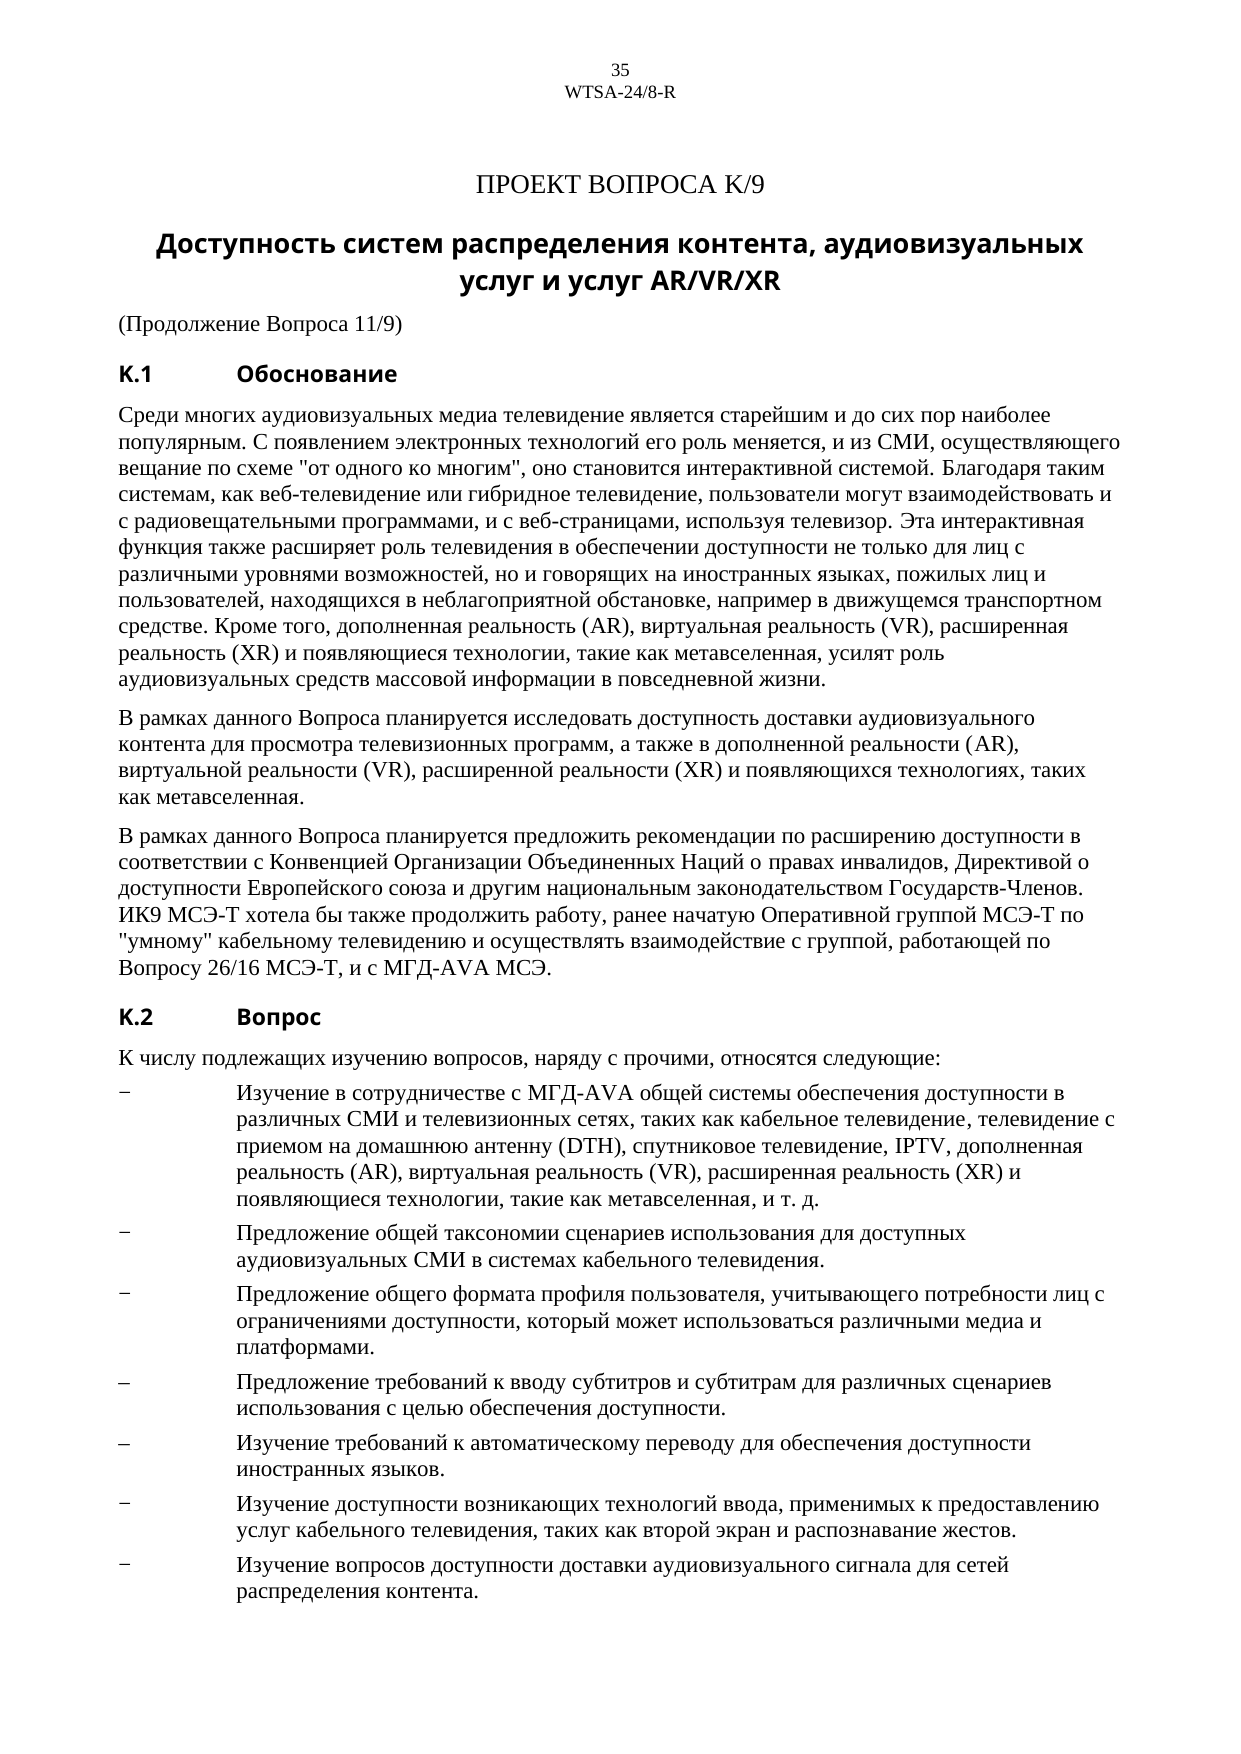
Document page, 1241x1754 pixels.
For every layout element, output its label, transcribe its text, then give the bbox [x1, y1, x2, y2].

text В рамках данного Вопроса планируется исследовать доступность доставки аудиовизуального контента для просмотра телевизионных программ, а также в дополненной реальности (AR), виртуальной реальности (VR), расширенной реальности (XR) и появляющихся технологиях, таких как метавселенная. [118, 704, 1122, 809]
title Доступность систем распределения контента, аудиовизуальных услуг и услуг AR/VR/XR [118, 224, 1122, 298]
text (Продолжение Вопроса 11/9) [118, 311, 1122, 337]
text Среди многих аудиовизуальных медиа телевидение является старейшим и до сих пор наиболее популярным. С появлением электронных технологий его роль меняется, и из СМИ, осуществляющего вещание по схеме "от одного ко многим", оно становится интерактивной системой. Благодаря таким системам, как веб-телевидение или гибридное телевидение, пользователи могут взаимодействовать и с радиовещательными программами, и с веб-страницами, используя телевизор. Эта интерактивная функция также расширяет роль телевидения в обеспечении доступности не только для лиц с различными уровнями возможностей, но и говорящих на иностранных языках, пожилых лиц и пользователей, находящихся в неблагоприятной обстановке, например в движущемся транспортном средстве. Кроме того, дополненная реальность (AR), виртуальная реальность (VR), расширенная реальность (XR) и появляющиеся технологии, такие как метавселенная, усилят роль аудиовизуальных средств массовой информации в повседневной жизни. [118, 401, 1122, 691]
text − Изучение в сотрудничестве с МГД-AVA общей системы обеспечения доступности в различных СМИ и телевизионных сетях, таких как кабельное телевидение, телевидение с приемом на домашнюю антенну (DTH), спутниковое телевидение, IPTV, дополненная реальность (AR), виртуальная реальность (VR), расширенная реальность (XR) и появляющиеся технологии, такие как метавселенная, и т. д. [118, 1079, 1122, 1211]
text – Предложение требований к вводу субтитров и субтитрам для различных сценариев использования с целью обеспечения доступности. [118, 1368, 1122, 1420]
text ПРОЕКТ ВОПРОСА K/9 [118, 168, 1122, 199]
subtitle K.2 Вопрос [118, 1001, 1122, 1032]
text К числу подлежащих изучению вопросов, наряду с прочими, относятся следующие: [118, 1044, 1122, 1071]
text − Предложение общего формата профиля пользователя, учитывающего потребности лиц с ограничениями доступности, который может использоваться различными медиа и платформами. [118, 1280, 1122, 1359]
text − Изучение вопросов доступности доставки аудиовизуального сигнала для сетей распределения контента. [118, 1551, 1122, 1603]
text – Изучение требований к автоматическому переводу для обеспечения доступности иностранных языков. [118, 1429, 1122, 1481]
text − Изучение доступности возникающих технологий ввода, применимых к предоставлению услуг кабельного телевидения, таких как второй экран и распознавание жестов. [118, 1490, 1122, 1542]
subtitle K.1 Обоснование [118, 358, 1122, 389]
text − Предложение общей таксономии сценариев использования для доступных аудиовизуальных СМИ в системах кабельного телевидения. [118, 1219, 1122, 1272]
text В рамках данного Вопроса планируется предложить рекомендации по расширению доступности в соответствии с Конвенцией Организации Объединенных Наций о правах инвалидов, Директивой о доступности Европейского союза и другим национальным законодательством Государств-Членов. ИК9 МСЭ-Т хотела бы также продолжить работу, ранее начатую Оперативной группой МСЭ-Т по "умному" кабельному телевидению и осуществлять взаимодействие с группой, работающей по Вопросу 26/16 МСЭ-Т, и с МГД-AVA МСЭ. [118, 822, 1122, 980]
